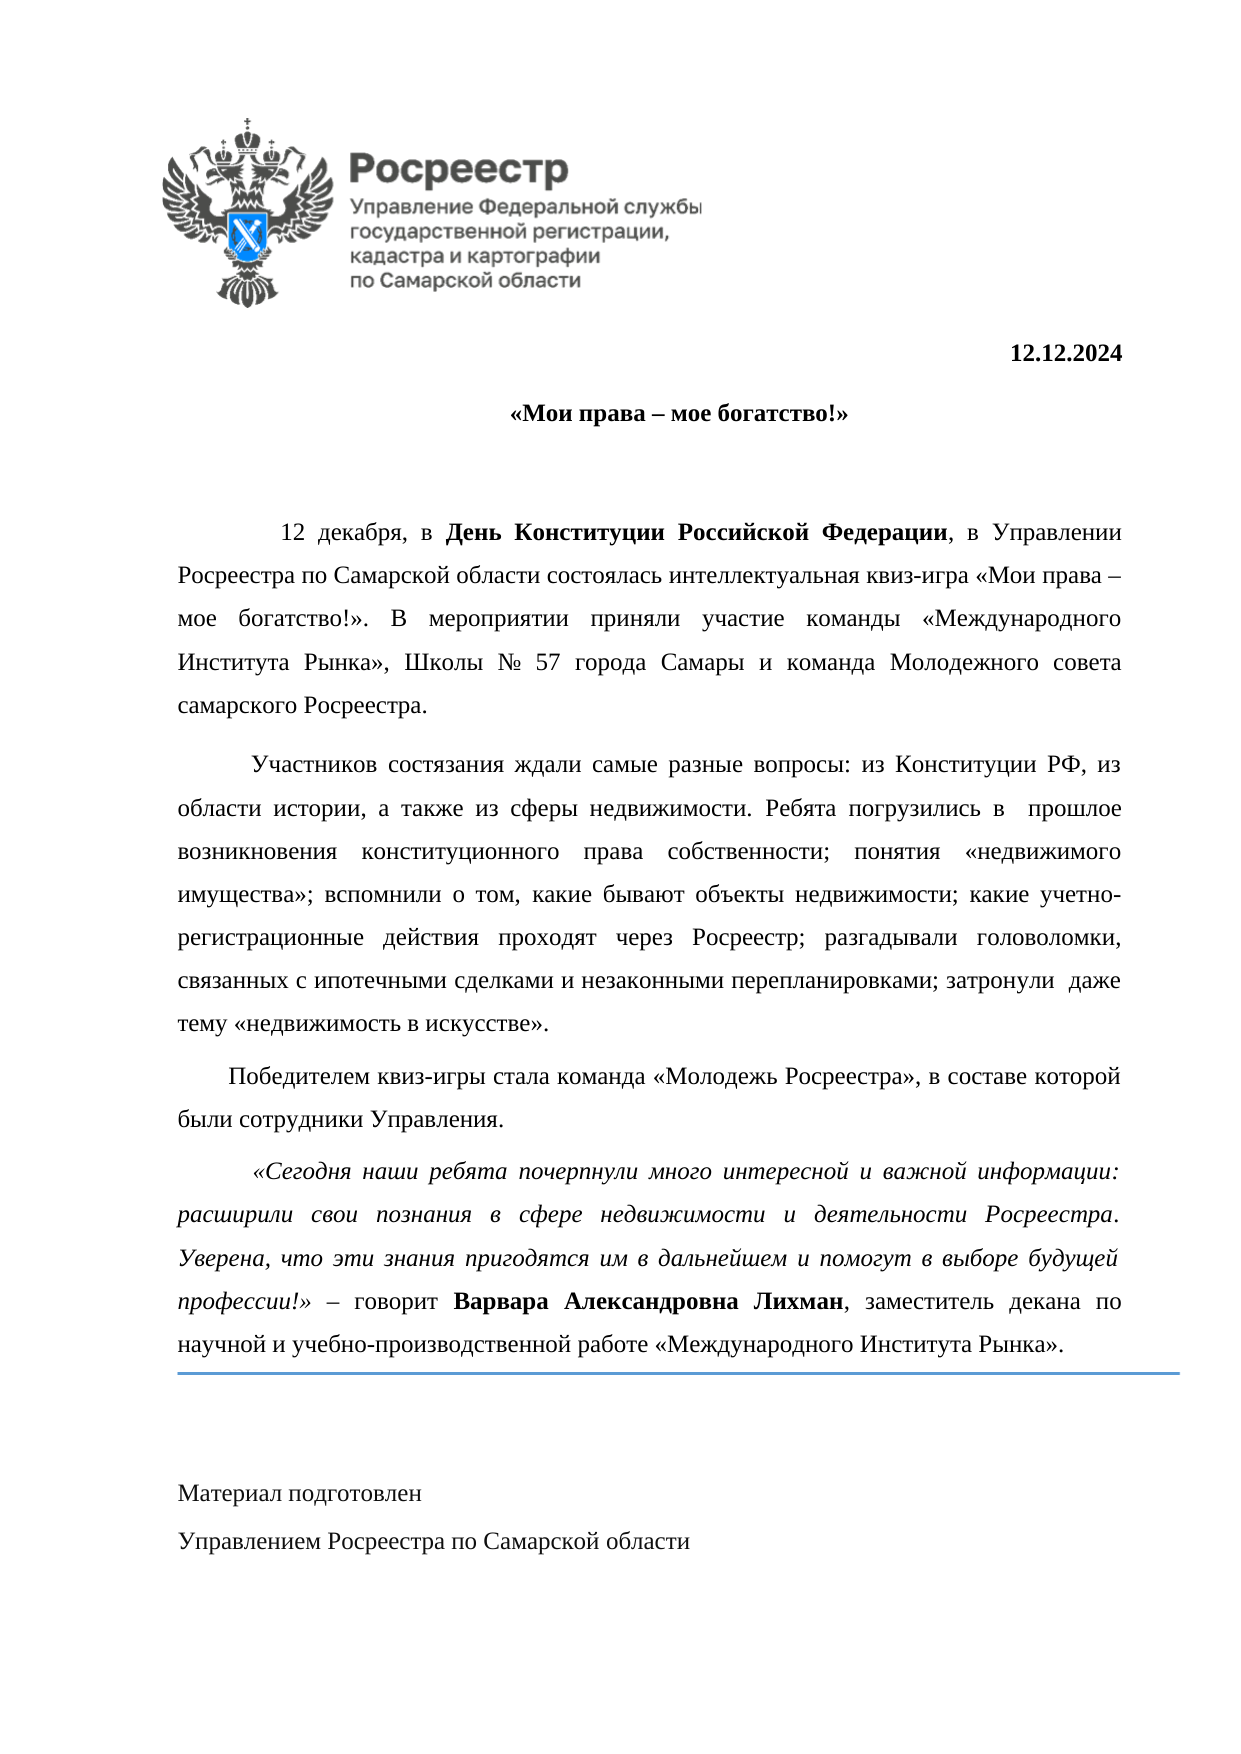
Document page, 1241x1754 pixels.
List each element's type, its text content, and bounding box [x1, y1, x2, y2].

text Победителем квиз-игры стала команда «Молодежь Росреестра», в составе которой были сотрудники Управления. [177, 1061, 1122, 1133]
text Управлением Росреестра по Самарской области [177, 1526, 1122, 1555]
text Участников состязания ждали самые разные вопросы: из Конституции РФ, из области истории, а также из сферы недвижимости. Ребята погрузились в прошлое возникновения конституционного права собственности; понятия «недвижимого имущества»; вспомнили о том, какие бывают объекты недвижимости; какие учетно-регистрационные действия проходят через Росреестр; разгадывали головоломки, связанных с ипотечными сделками и незаконными перепланировками; затронули даже тему «недвижимость в искусстве». [177, 749, 1122, 1037]
text 12 декабря, в День Конституции Российской Федерации, в Управлении Росреестра по Самарской области состоялась интеллектуальная квиз-игра «Мои права – мое богатство!». В мероприятии приняли участие команды «Международного Института Рынка», Школы № 57 города Самары и команда Молодежного совета самарского Росреестра. [177, 517, 1122, 718]
text «Сегодня наши ребята почерпнули много интересной и важной информации: расширили свои познания в сфере недвижимости и деятельности Росреестра. Уверена, что эти знания пригодятся им в дальнейшем и помогут в выборе будущей профессии!» – говорит Варвара Александровна Лихман, заместитель декана по научной и учебно-производственной работе «Международного Института Рынка». [177, 1156, 1122, 1358]
text Материал подготовлен [177, 1478, 1122, 1507]
picture [162, 118, 702, 308]
text «Мои права – мое богатство!» [177, 398, 1122, 426]
text 12.12.2024 [177, 338, 1122, 367]
